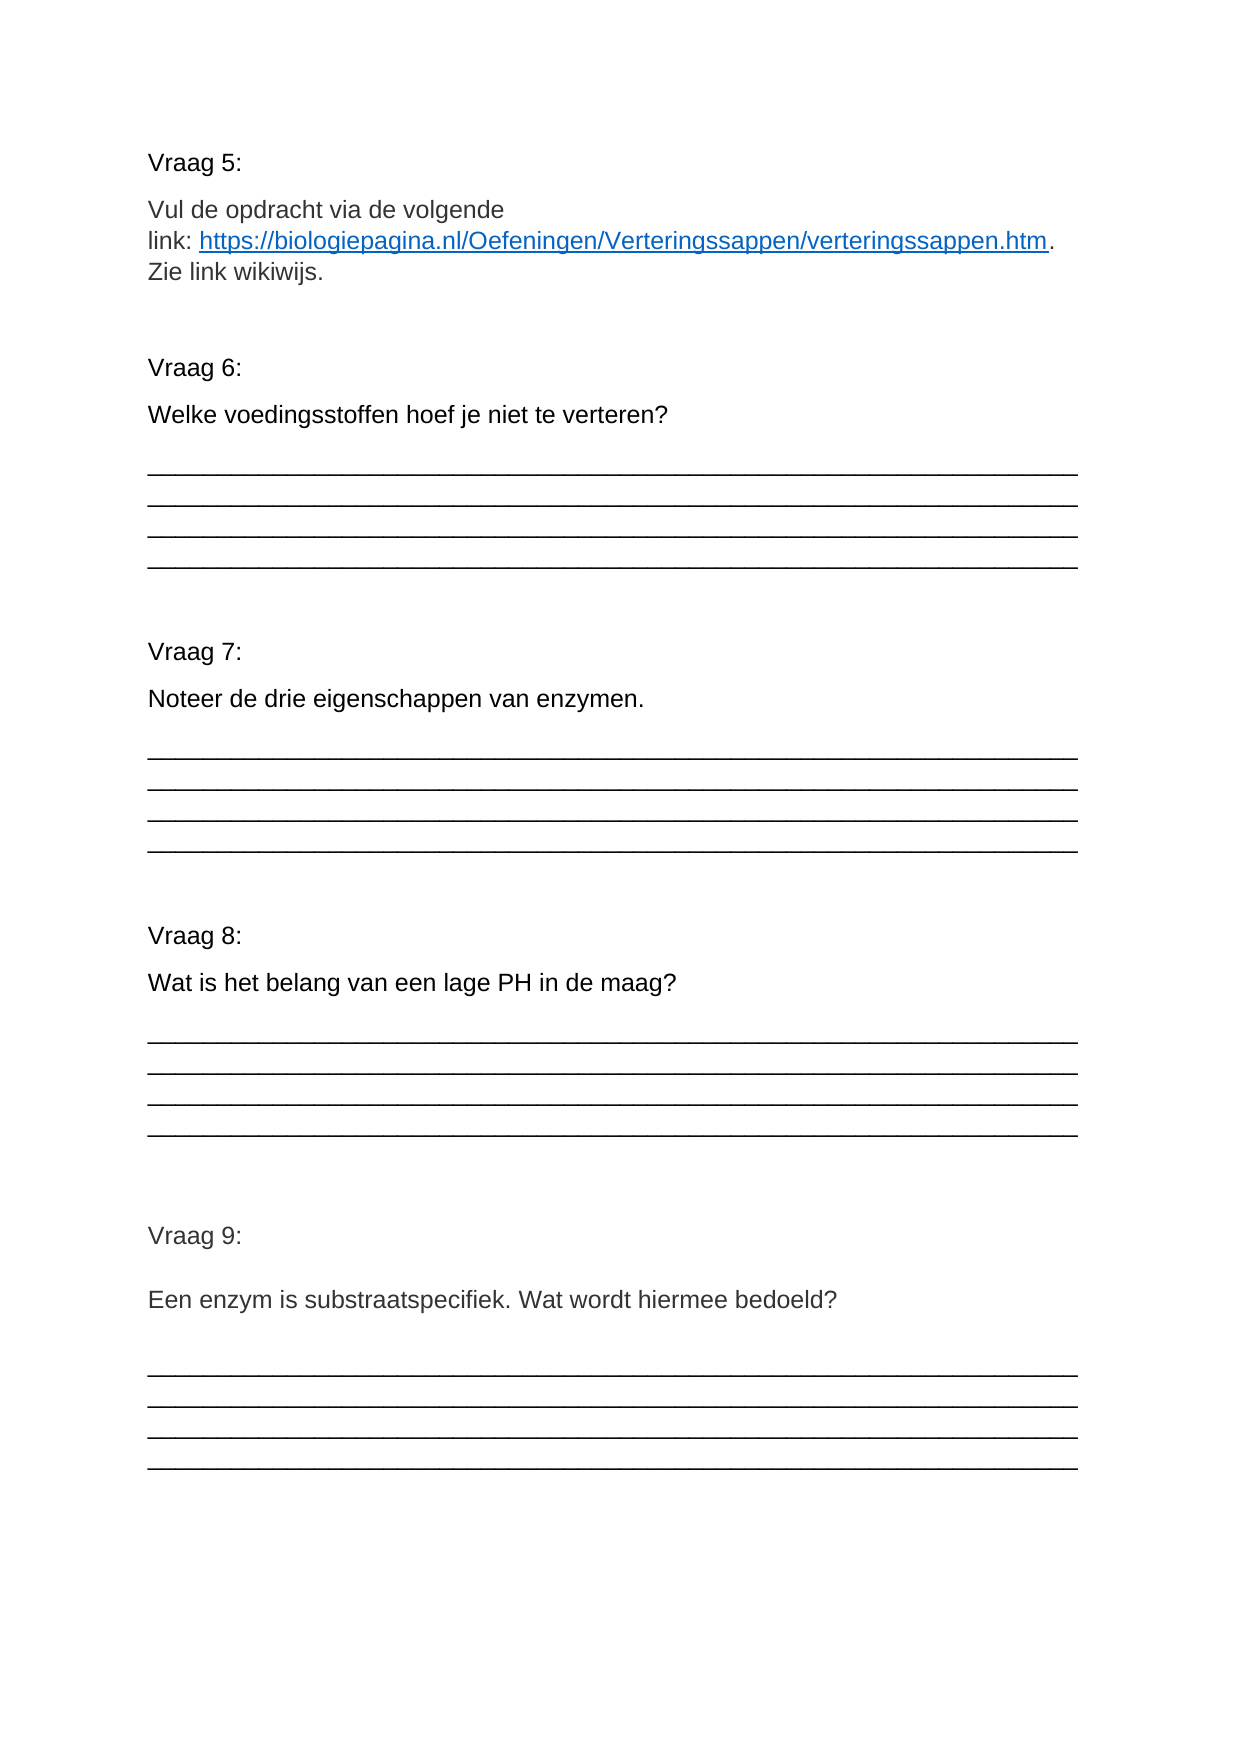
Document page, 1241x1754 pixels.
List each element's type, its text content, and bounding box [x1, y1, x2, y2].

text Vraag 6: [148, 353, 1093, 382]
text Vraag 8: [148, 921, 1093, 949]
text Welke voedingsstoffen hoef je niet te verteren? [148, 401, 1093, 429]
text Vul de opdracht via de volgende link: https://biologiepagina.nl/Oefeningen/Verteringssappen/verteringssappen.htm. Zie link wikiwijs. [148, 195, 1093, 286]
text Wat is het belang van een lage PH in de maag? [148, 968, 1093, 997]
text Vraag 5: [148, 148, 1093, 176]
text Vraag 7: [148, 637, 1093, 666]
text Vraag 9: [148, 1221, 1093, 1249]
text Een enzym is substraatspecifiek. Wat wordt hiermee bedoeld? [148, 1285, 1093, 1313]
text Noteer de drie eigenschappen van enzymen. [148, 684, 1093, 713]
